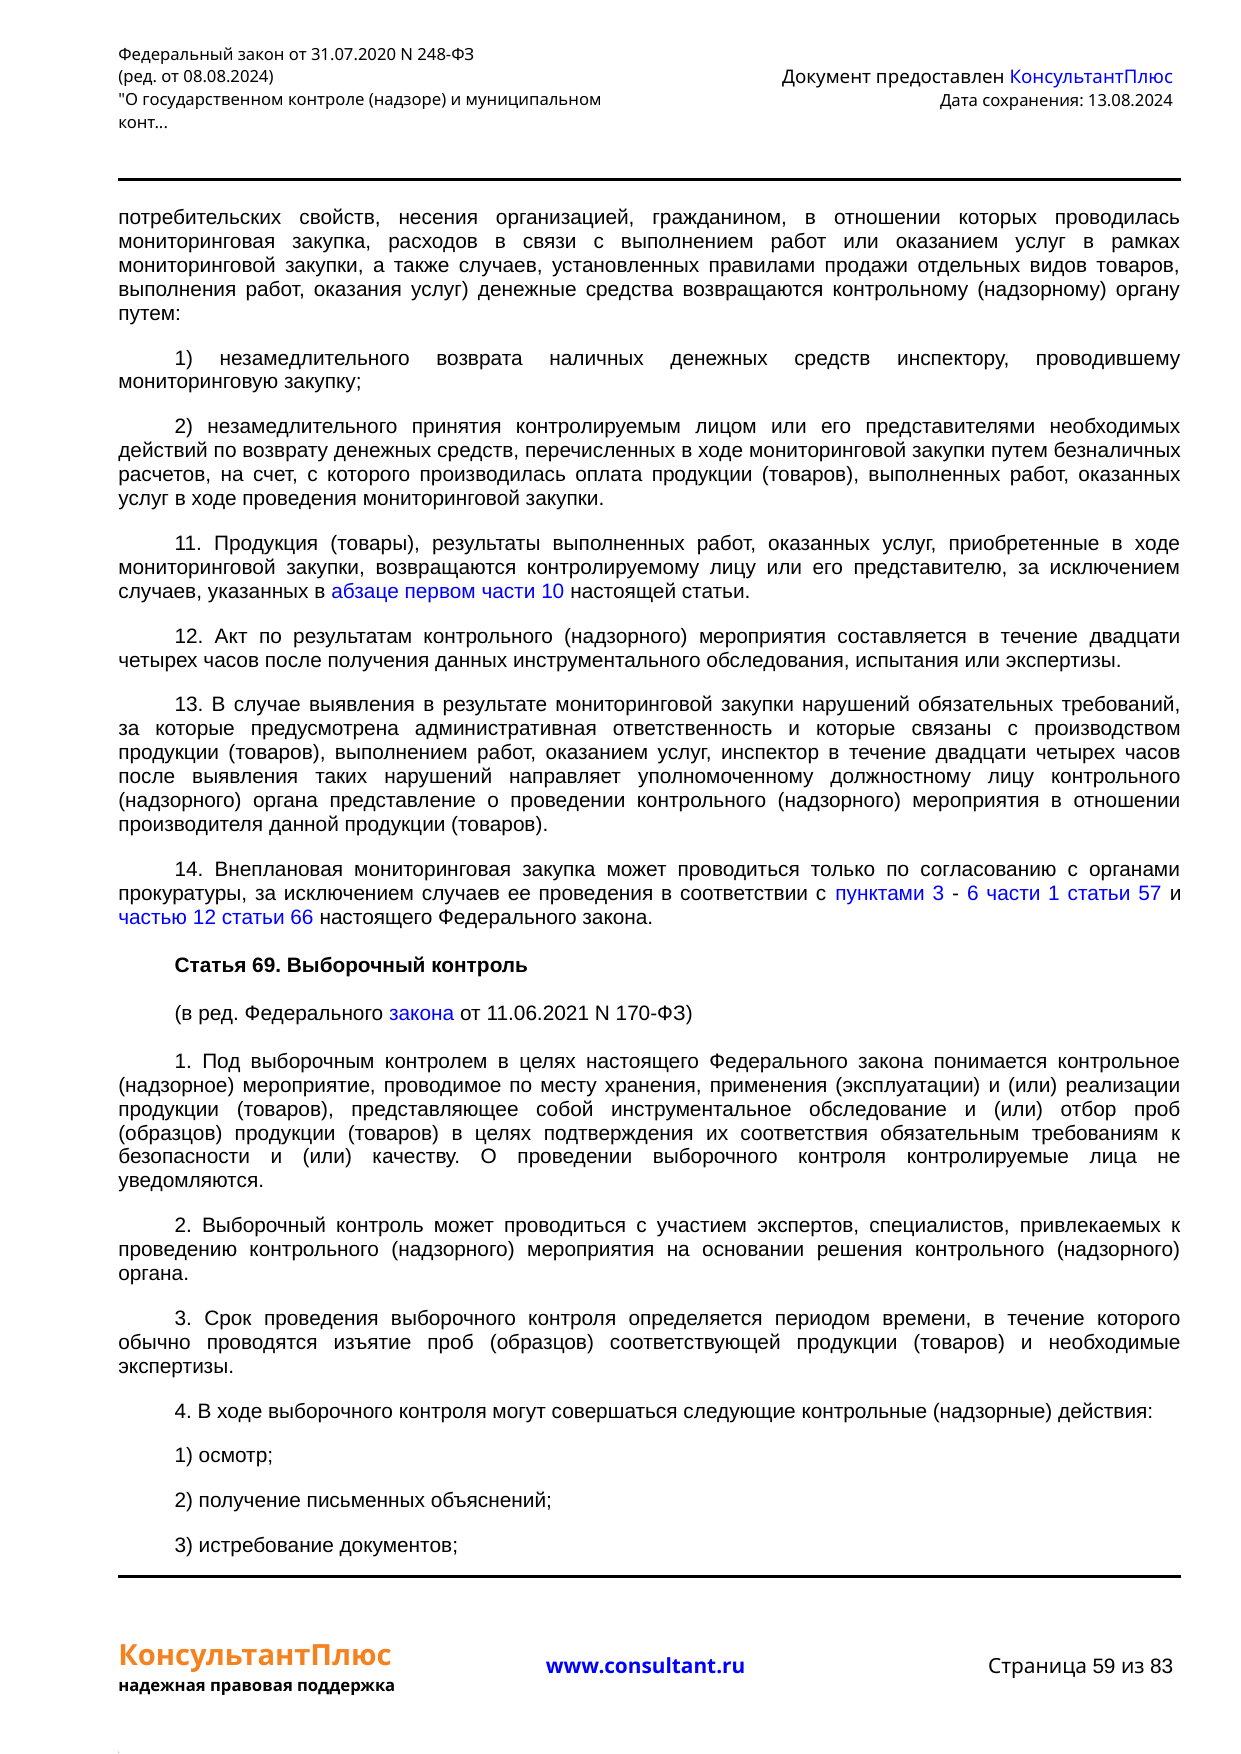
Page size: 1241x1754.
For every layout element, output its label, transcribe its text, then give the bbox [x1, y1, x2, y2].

text 12. Акт по результатам контрольного (надзорного) мероприятия составляется в течение двадцати четырех часов после получения данных инструментального обследования, испытания или экспертизы. [118, 623, 1181, 671]
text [118, 205, 1181, 324]
text 1) незамедлительного возврата наличных денежных средств инспектору, проводившему мониторинговую закупку; [118, 345, 1181, 393]
text 2) незамедлительного принятия контролируемым лицом или его представителями необходимых действий по возврату денежных средств, перечисленных в ходе мониторинговой закупки путем безналичных расчетов, на счет, с которого производилась оплата продукции (товаров), выполненных работ, оказанных услуг в ходе проведения мониторинговой закупки. [118, 414, 1181, 510]
text 14. Внеплановая мониторинговая закупка может проводиться только по согласованию с органами прокуратуры, за исключением случаев ее проведения в соответствии с пунктами 3 - 6 части 1 статьи 57 и частью 12 статьи 66 настоящего Федерального закона. [118, 857, 1181, 929]
title Статья 69. Выборочный контроль [118, 953, 1181, 977]
text 1) осмотр; [118, 1443, 1181, 1467]
text 1. Под выборочным контролем в целях настоящего Федерального закона понимается контрольное (надзорное) мероприятие, проводимое по месту хранения, применения (эксплуатации) и (или) реализации продукции (товаров), представляющее собой инструментальное обследование и (или) отбор проб (образцов) продукции (товаров) в целях подтверждения их соответствия обязательным требованиям к безопасности и (или) качеству. О проведении выборочного контроля контролируемые лица не уведомляются. [118, 1048, 1181, 1192]
text 11. Продукция (товары), результаты выполненных работ, оказанных услуг, приобретенные в ходе мониторинговой закупки, возвращаются контролируемому лицу или его представителю, за исключением случаев, указанных в абзаце первом части 10 настоящей статьи. [118, 531, 1181, 603]
text 2) получение письменных объяснений; [118, 1488, 1181, 1512]
text 4. В ходе выборочного контроля могут совершаться следующие контрольные (надзорные) действия: [118, 1398, 1181, 1422]
text 3) истребование документов; [118, 1533, 1181, 1557]
text (в ред. Федерального закона от 11.06.2021 N 170-ФЗ) [118, 1001, 1181, 1024]
text 13. В случае выявления в результате мониторинговой закупки нарушений обязательных требований, за которые предусмотрена административная ответственность и которые связаны с производством продукции (товаров), выполнением работ, оказанием услуг, инспектор в течение двадцати четырех часов после выявления таких нарушений направляет уполномоченному должностному лицу контрольного (надзорного) органа представление о проведении контрольного (надзорного) мероприятия в отношении производителя данной продукции (товаров). [118, 692, 1181, 836]
text 2. Выборочный контроль может проводиться с участием экспертов, специалистов, привлекаемых к проведению контрольного (надзорного) мероприятия на основании решения контрольного (надзорного) органа. [118, 1213, 1181, 1285]
text 3. Срок проведения выборочного контроля определяется периодом времени, в течение которого обычно проводятся изъятие проб (образцов) соответствующей продукции (товаров) и необходимые экспертизы. [118, 1306, 1181, 1378]
